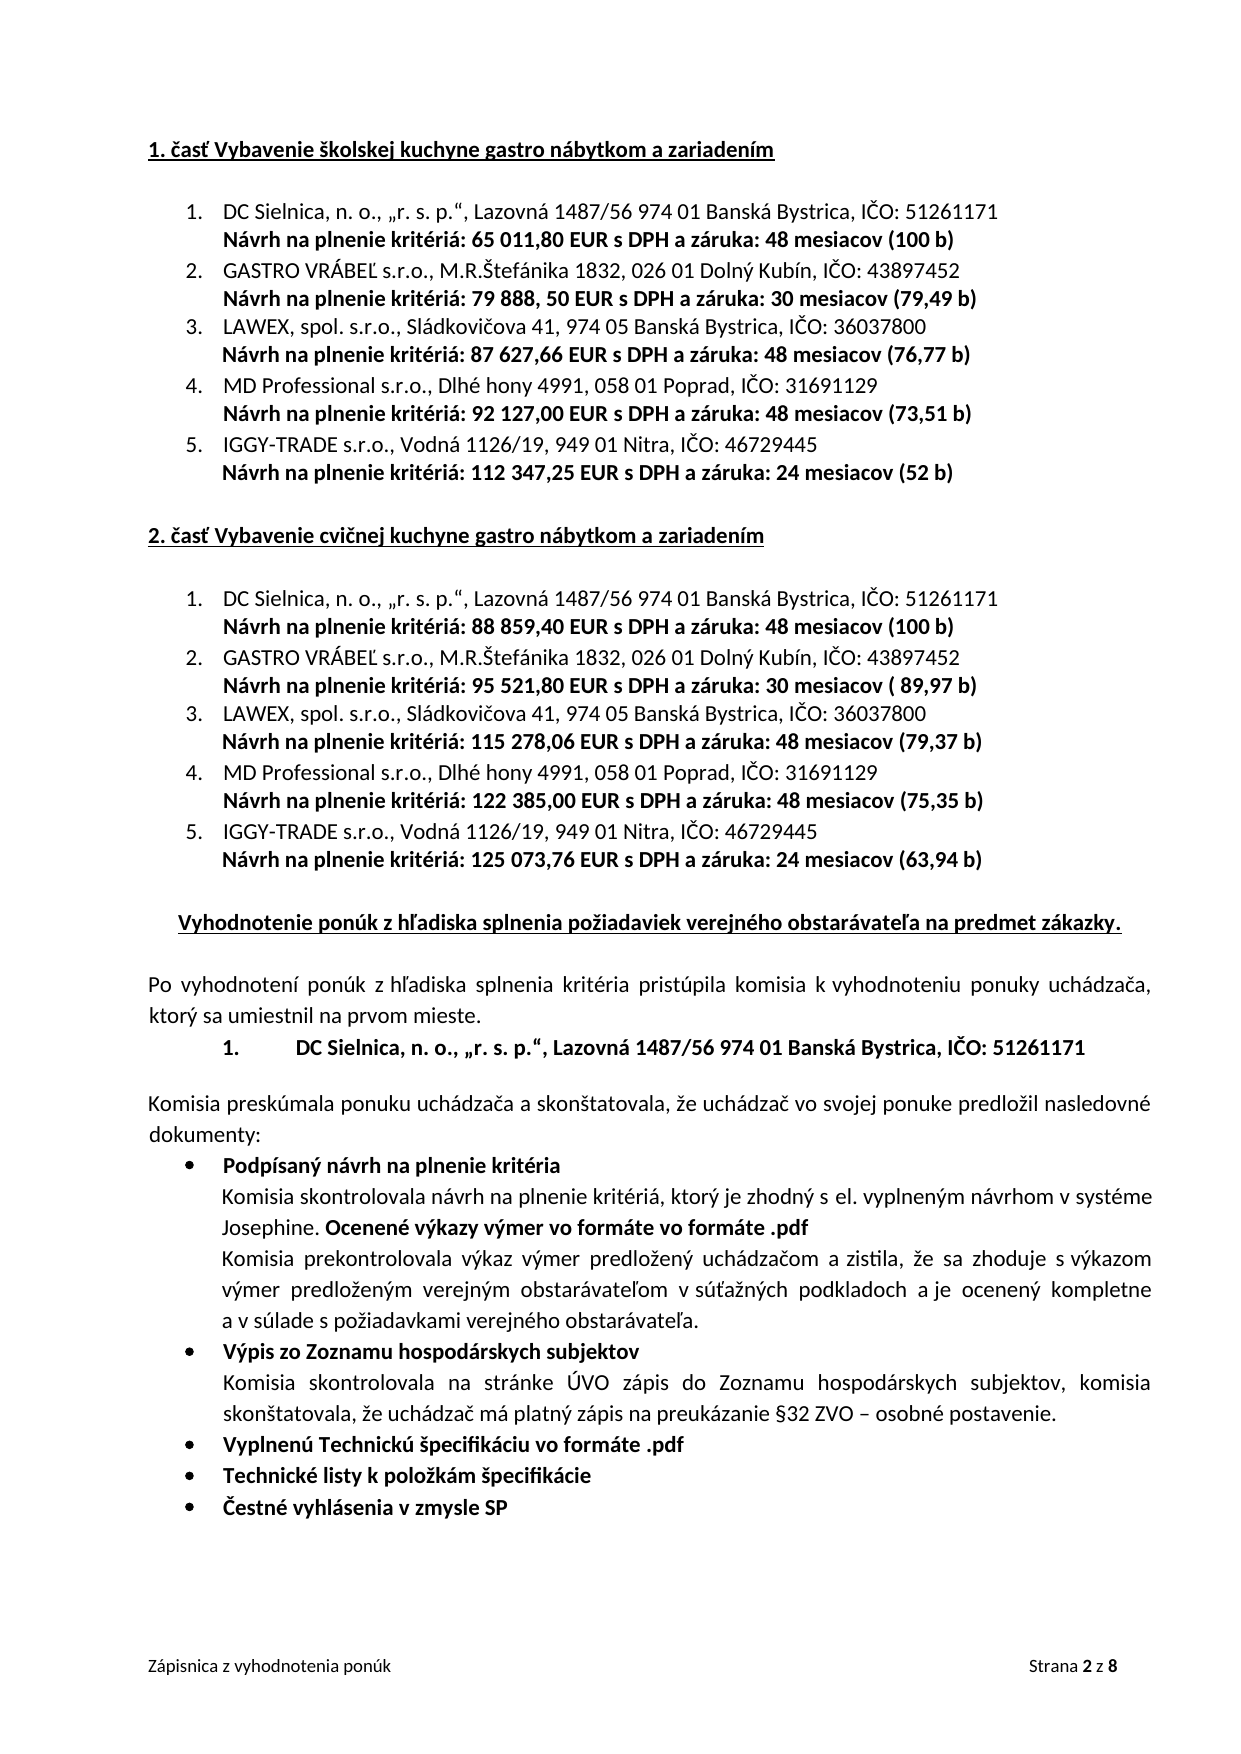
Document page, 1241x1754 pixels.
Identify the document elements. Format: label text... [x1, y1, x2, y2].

list Návrh na plnenie kritériá: 88 859,40 EUR s DPH a záruka: 48 mesiacov (100 b) [223, 612, 1122, 640]
list DC Sielnica, n. o., „r. s. p.“, Lazovná 1487/56 974 01 Banská Bystrica, IČO: 51261171 [185, 584, 1152, 612]
list Komisia skontrolovala na stránke ÚVO zápis do Zoznamu hospodárskych subjektov, komisia skonštatovala, že uchádzač má platný zápis na preukázanie §32 ZVO – osobné postavenie. [223, 1368, 1152, 1427]
list IGGY-TRADE s.r.o., Vodná 1126/19, 949 01 Nitra, IČO: 46729445 [185, 430, 1152, 458]
list Návrh na plnenie kritériá: 115 278,06 EUR s DPH a záruka: 48 mesiacov (79,37 b) [222, 727, 1122, 755]
list Návrh na plnenie kritériá: 92 127,00 EUR s DPH a záruka: 48 mesiacov (73,51 b) [223, 399, 1122, 427]
text Komisia skontrolovala návrh na plnenie kritériá, ktorý je zhodný s el. vyplneným návrhom v systéme Josephine. Ocenené výkazy výmer vo formáte vo formáte .pdf [222, 1182, 1152, 1241]
list MD Professional s.r.o., Dlhé hony 4991, 058 01 Poprad, IČO: 31691129 [185, 758, 1152, 786]
list MD Professional s.r.o., Dlhé hony 4991, 058 01 Poprad, IČO: 31691129 [185, 371, 1152, 399]
text Po vyhodnotení ponúk z hľadiska splnenia kritéria pristúpila komisia k vyhodnoteniu ponuky uchádzača, ktorý sa umiestnil na prvom mieste. [148, 971, 1152, 1029]
list Vyplnenú Technickú špecifikáciu vo formáte .pdf [185, 1431, 1152, 1458]
list Návrh na plnenie kritériá: 65 011,80 EUR s DPH a záruka: 48 mesiacov (100 b) [223, 225, 1122, 253]
text 1. časť Vybavenie školskej kuchyne gastro nábytkom a zariadením [148, 135, 1152, 163]
list Technické listy k položkám špecifikácie [185, 1462, 1152, 1489]
text 2. časť Vybavenie cvičnej kuchyne gastro nábytkom a zariadením [148, 521, 1122, 549]
list Návrh na plnenie kritériá: 125 073,76 EUR s DPH a záruka: 24 mesiacov (63,94 b) [222, 846, 1122, 873]
list LAWEX, spol. s.r.o., Sládkovičova 41, 974 05 Banská Bystrica, IČO: 36037800 [185, 312, 1152, 340]
list Podpísaný návrh na plnenie kritéria [185, 1151, 1152, 1179]
list Návrh na plnenie kritériá: 87 627,66 EUR s DPH a záruka: 48 mesiacov (76,77 b) [222, 340, 1122, 368]
list LAWEX, spol. s.r.o., Sládkovičova 41, 974 05 Banská Bystrica, IČO: 36037800 [185, 699, 1152, 727]
list GASTRO VRÁBEĽ s.r.o., M.R.Štefánika 1832, 026 01 Dolný Kubín, IČO: 43897452 [185, 643, 1152, 671]
list Návrh na plnenie kritériá: 112 347,25 EUR s DPH a záruka: 24 mesiacov (52 b) [222, 458, 1122, 486]
list IGGY-TRADE s.r.o., Vodná 1126/19, 949 01 Nitra, IČO: 46729445 [185, 817, 1152, 846]
text Komisia preskúmala ponuku uchádzača a skonštatovala, že uchádzač vo svojej ponuke predložil nasledovné dokumenty: [148, 1089, 1152, 1148]
list Návrh na plnenie kritériá: 79 888, 50 EUR s DPH a záruka: 30 mesiacov (79,49 b) [223, 284, 1152, 312]
list Návrh na plnenie kritériá: 95 521,80 EUR s DPH a záruka: 30 mesiacov ( 89,97 b) [223, 671, 1152, 699]
list Výpis zo Zoznamu hospodárskych subjektov [185, 1337, 1152, 1365]
text Komisia prekontrolovala výkaz výmer predložený uchádzačom a zistila, že sa zhoduje s výkazom výmer predloženým verejným obstarávateľom v súťažných podkladoch a je ocenený kompletne a v súlade s požiadavkami verejného obstarávateľa. [222, 1244, 1152, 1334]
list DC Sielnica, n. o., „r. s. p.“, Lazovná 1487/56 974 01 Banská Bystrica, IČO: 51261171 [222, 1033, 1152, 1061]
list Návrh na plnenie kritériá: 122 385,00 EUR s DPH a záruka: 48 mesiacov (75,35 b) [223, 786, 1122, 814]
text Vyhodnotenie ponúk z hľadiska splnenia požiadaviek verejného obstarávateľa na predmet zákazky. [148, 908, 1152, 936]
list DC Sielnica, n. o., „r. s. p.“, Lazovná 1487/56 974 01 Banská Bystrica, IČO: 51261171 [185, 197, 1152, 225]
list Čestné vyhlásenia v zmysle SP [185, 1493, 1152, 1521]
list GASTRO VRÁBEĽ s.r.o., M.R.Štefánika 1832, 026 01 Dolný Kubín, IČO: 43897452 [185, 256, 1152, 284]
